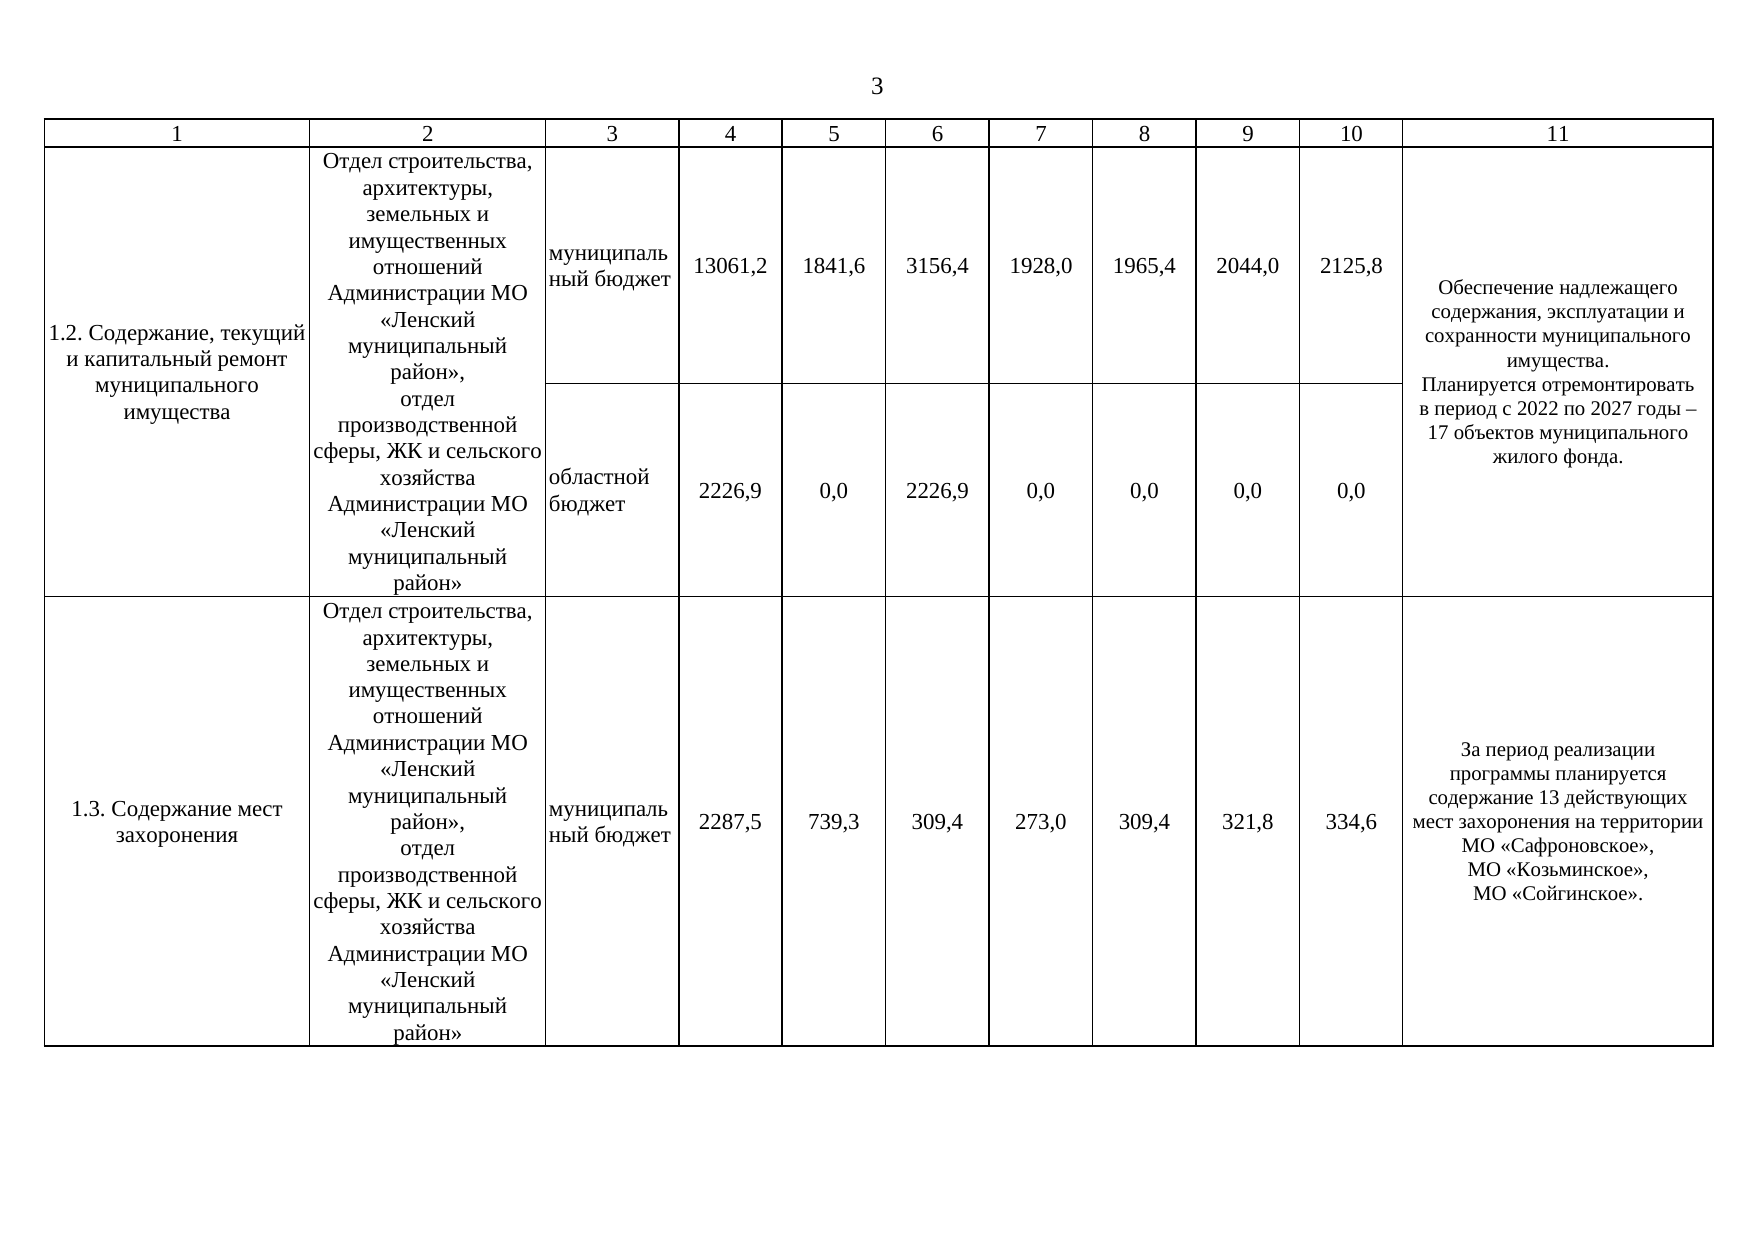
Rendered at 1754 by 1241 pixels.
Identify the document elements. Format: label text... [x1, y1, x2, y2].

table_header 9 [1197, 120, 1299, 146]
table_cell 1965,4 [1093, 148, 1195, 382]
table_header 3 [546, 120, 678, 146]
table_cell 739,3 [783, 597, 885, 1045]
table_header 11 [1403, 120, 1712, 146]
table_cell муниципальный бюджет [546, 597, 678, 1045]
table_cell 309,4 [886, 597, 988, 1045]
table_cell 0,0 [1300, 384, 1402, 596]
table_cell 1928,0 [990, 148, 1092, 382]
table_cell За период реализации программы планируется содержание 13 действующих мест захоронения на территории МО «Сафроновское», МО «Козьминское», МО «Сойгинское». [1403, 597, 1712, 1045]
table_cell 2044,0 [1197, 148, 1299, 382]
table_header 8 [1093, 120, 1195, 146]
table_cell 334,6 [1300, 597, 1402, 1045]
table_cell 321,8 [1197, 597, 1299, 1045]
table_header 7 [990, 120, 1092, 146]
table_cell областной бюджет [546, 384, 678, 596]
table_header 4 [680, 120, 781, 146]
table_cell муниципальный бюджет [546, 148, 678, 382]
table_header 10 [1300, 120, 1402, 146]
table_header 5 [783, 120, 885, 146]
table_cell 0,0 [1197, 384, 1299, 596]
table_header 6 [886, 120, 988, 146]
table_cell 13061,2 [680, 148, 781, 382]
table_header 1 [45, 120, 309, 146]
table_cell 0,0 [990, 384, 1092, 596]
table_cell 273,0 [990, 597, 1092, 1045]
table_cell 309,4 [1093, 597, 1195, 1045]
table_cell 2287,5 [680, 597, 781, 1045]
table_cell 0,0 [1093, 384, 1195, 596]
table_cell Отдел строительства, архитектуры, земельных и имущественных отношений Администрации МО «Ленский муниципальный район», отдел производственной сферы, ЖК и сельского хозяйства Администрации МО «Ленский муниципальный район» [310, 597, 545, 1045]
table_cell 3156,4 [886, 148, 988, 382]
table_cell 2226,9 [886, 384, 988, 596]
table_header 2 [310, 120, 545, 146]
table_cell 0,0 [783, 384, 885, 596]
table_cell 1.3. Содержание мест захоронения [45, 597, 309, 1045]
table_cell Обеспечение надлежащего содержания, эксплуатации и сохранности муниципального имущества. Планируется отремонтировать в период с 2022 по 2027 годы – 17 объектов муниципального жилого фонда. [1403, 148, 1712, 596]
table_cell Отдел строительства, архитектуры, земельных и имущественных отношений Администрации МО «Ленский муниципальный район», отдел производственной сферы, ЖК и сельского хозяйства Администрации МО «Ленский муниципальный район» [310, 148, 545, 596]
table_cell 1841,6 [783, 148, 885, 382]
table_cell 2125,8 [1300, 148, 1402, 382]
table_cell 1.2. Содержание, текущий и капитальный ремонт муниципального имущества [45, 148, 309, 596]
table_cell 2226,9 [680, 384, 781, 596]
